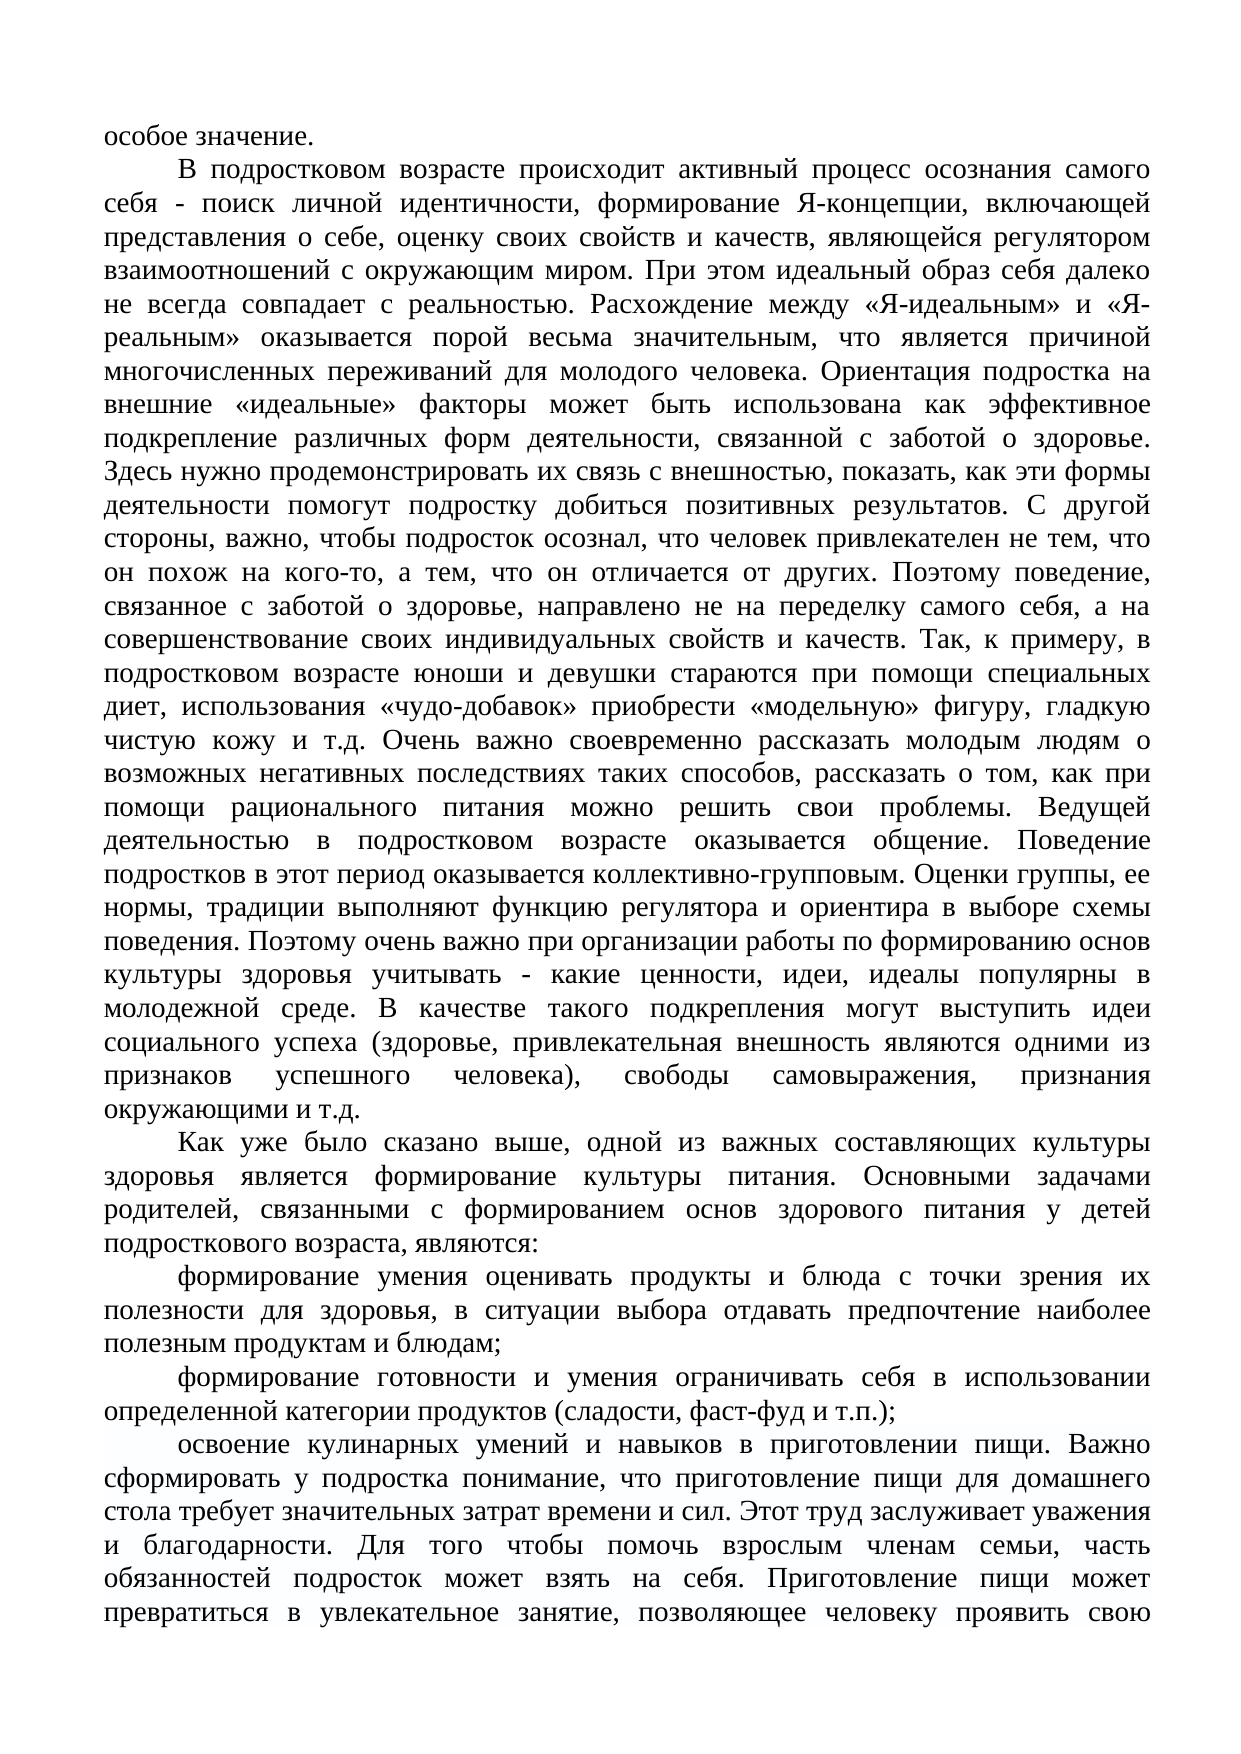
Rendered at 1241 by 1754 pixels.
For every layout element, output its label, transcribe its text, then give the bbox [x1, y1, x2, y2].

text Как уже было сказано выше, одной из важных составляющих культуры здоровья является формирование культуры питания. Основными задачами родителей, связанными с формированием основ здорового питания у детей подросткового возраста, являются: [103, 1124, 1152, 1258]
text В подростковом возрасте происходит активный процесс осознания самого себя - поиск личной идентичности, формирование Я-концепции, включающей представления о себе, оценку своих свойств и качеств, являющейся регулятором взаимоотношений с окружающим миром. При этом идеальный образ себя далеко не всегда совпадает с реальностью. Расхождение между «Я-идеальным» и «Я-реальным» оказывается порой весьма значительным, что является причиной многочисленных переживаний для молодого человека. Ориентация подростка на внешние «идеальные» факторы может быть использована как эффективное подкрепление различных форм деятельности, связанной с заботой о здоровье. Здесь нужно продемонстрировать их связь с внешностью, показать, как эти формы деятельности помогут подростку добиться позитивных результатов. С другой стороны, важно, чтобы подросток осознал, что человек привлекателен не тем, что он похож на кого-то, а тем, что он отличается от других. Поэтому поведение, связанное с заботой о здоровье, направлено не на переделку самого себя, а на совершенствование своих индивидуальных свойств и качеств. Так, к примеру, в подростковом возрасте юноши и девушки стараются при помощи специальных диет, использования «чудо-добавок» приобрести «модельную» фигуру, гладкую чистую кожу и т.д. Очень важно своевременно рассказать молодым людям о возможных негативных последствиях таких способов, рассказать о том, как при помощи рационального питания можно решить свои проблемы. Ведущей деятельностью в подростковом возрасте оказывается общение. Поведение подростков в этот период оказывается коллективно-групповым. Оценки группы, ее нормы, традиции выполняют функцию регулятора и ориентира в выборе схемы поведения. Поэтому очень важно при организации работы по формированию основ культуры здоровья учитывать - какие ценности, идеи, идеалы популярны в молодежной среде. В качестве такого подкрепления могут выступить идеи социального успеха (здоровье, привлекательная внешность являются одними из признаков успешного человека), свободы самовыражения, признания окружающими и т.д. [103, 152, 1152, 1124]
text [103, 1426, 1152, 1627]
text формирование готовности и умения ограничивать себя в использовании определенной категории продуктов (сладости, фаст-фуд и т.п.); [103, 1359, 1152, 1426]
text формирование умения оценивать продукты и блюда с точки зрения их полезности для здоровья, в ситуации выбора отдавать предпочтение наиболее полезным продуктам и блюдам; [103, 1258, 1152, 1359]
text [103, 118, 1152, 152]
